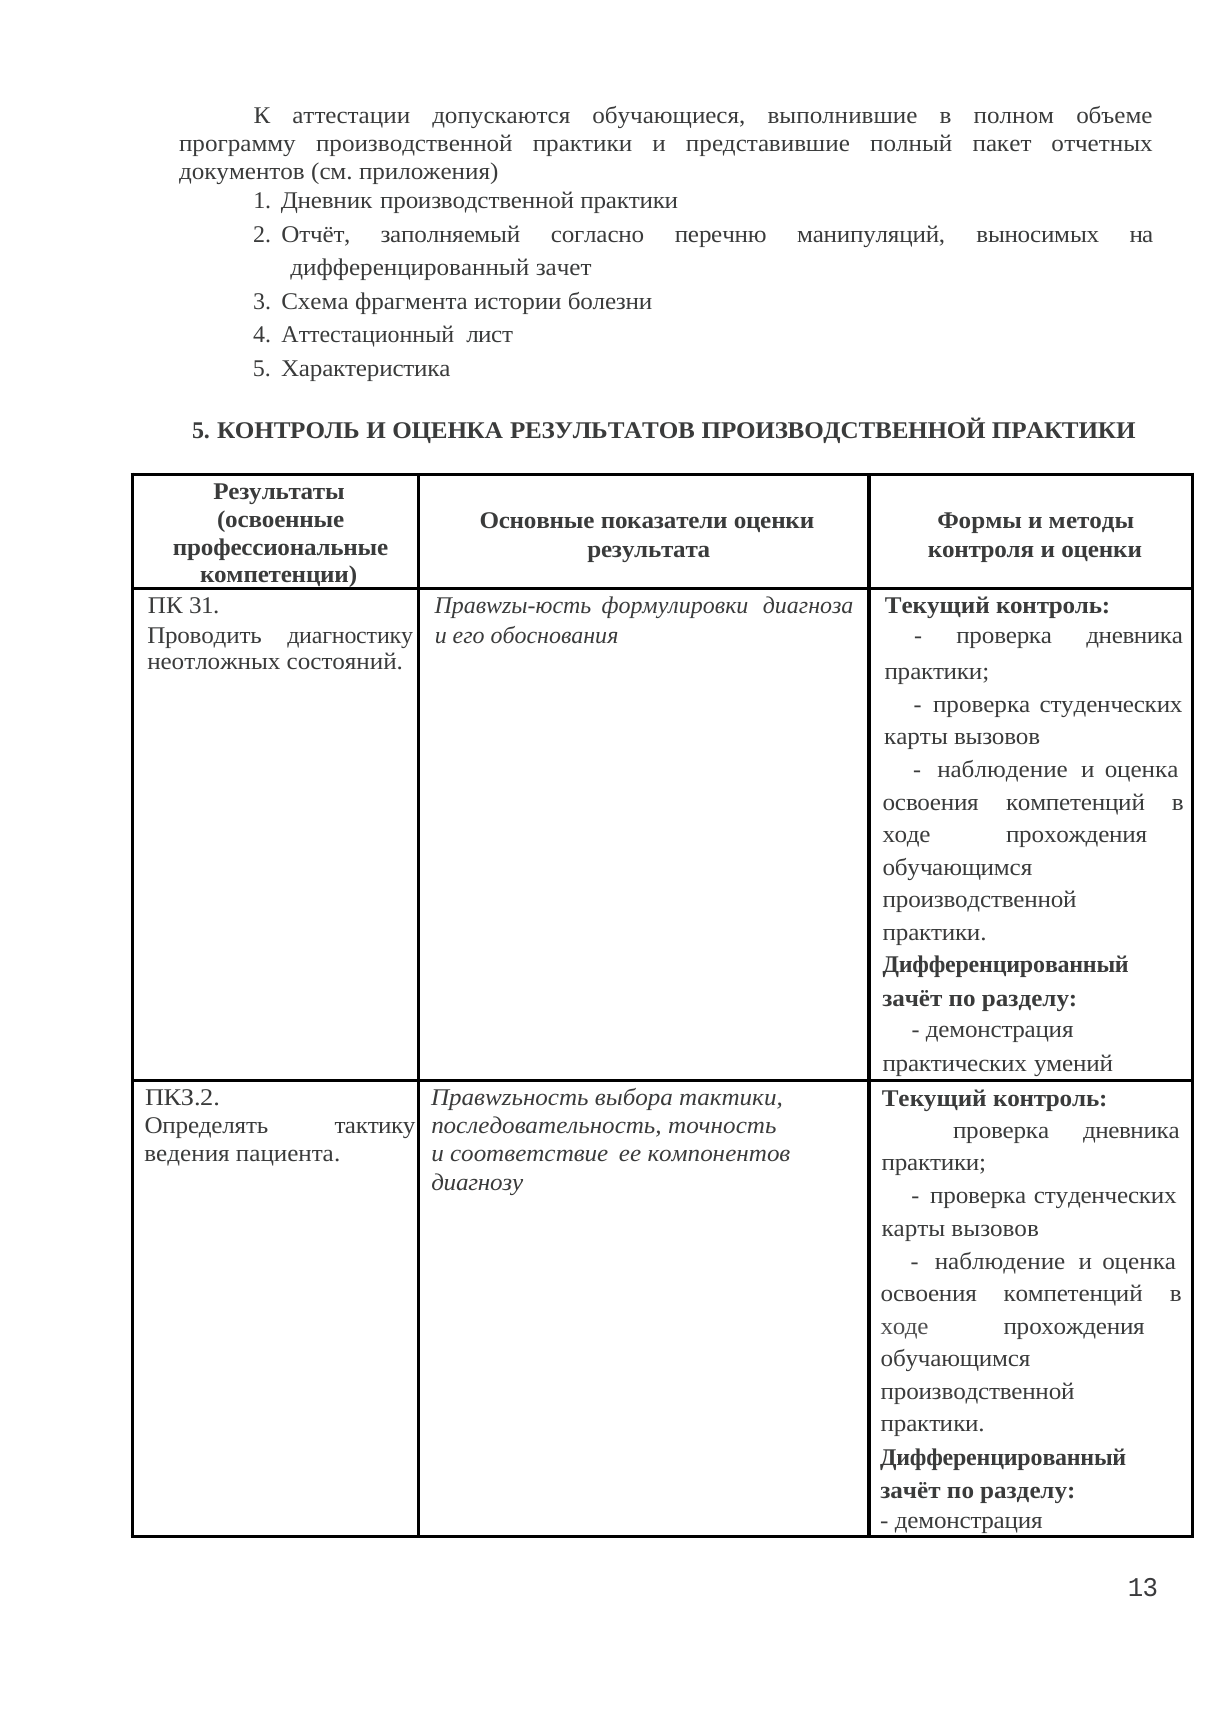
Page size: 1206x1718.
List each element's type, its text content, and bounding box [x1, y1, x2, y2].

list Дневник производственной практики [253, 186, 1205, 214]
text К аттестации допускаются обучающиеся, выполнившие в полном объеме программу производственной практики и представившие полный пакет отчетных документов (см. приложения) [179, 101, 1154, 185]
table_header Формы и методы контроля и оценки [871, 476, 1191, 587]
list Характеристика [253, 354, 1205, 381]
table_cell Правwzы-юсть формулировки диагноза и его обоснования [420, 590, 867, 1079]
table_cell Текущий контроль: проверка дневника практики; проверка студенческих карты вызовов наблюдение и оценка освоения компетенций в ходе прохождения обучающимся производственной практики. Дифференцированный зачёт по разделу: - демонстрация [871, 1082, 1191, 1535]
table_header Результаты (освоенные профессиональные компетенции) [134, 476, 417, 587]
table_cell Правwzьность выбора тактики, последовательность, точность и соответствие ее компонентов диагнозу [420, 1082, 867, 1535]
table_cell ПКЗ.2. Определять тактику ведения пациента. [134, 1082, 417, 1535]
table_cell ПК 31. Проводить диагностику неотложных состояний. [134, 590, 417, 1079]
table_cell Текущий контроль: проверка дневника практики; проверка студенческих карты вызовов наблюдение и оценка освоения компетенций в ходе прохождения обучающимся производственной практики. Дифференцированный зачёт по разделу: демонстрация практических умений [871, 590, 1191, 1079]
list Аттестационный лист [253, 321, 1205, 348]
list Отчёт, заполняемый согласно перечню манипуляций, выносимых на дифференцированный зачет [253, 220, 1154, 281]
list Схема фрагмента истории болезни [253, 287, 1205, 314]
table_header Основные показатели оценки результата [420, 476, 867, 587]
list КОНТРОЛЬ И ОЦЕНКА РЕЗУЛЬТАТОВ ПРОИЗВОДСТВЕННОЙ ПРАКТИКИ [192, 416, 1205, 443]
